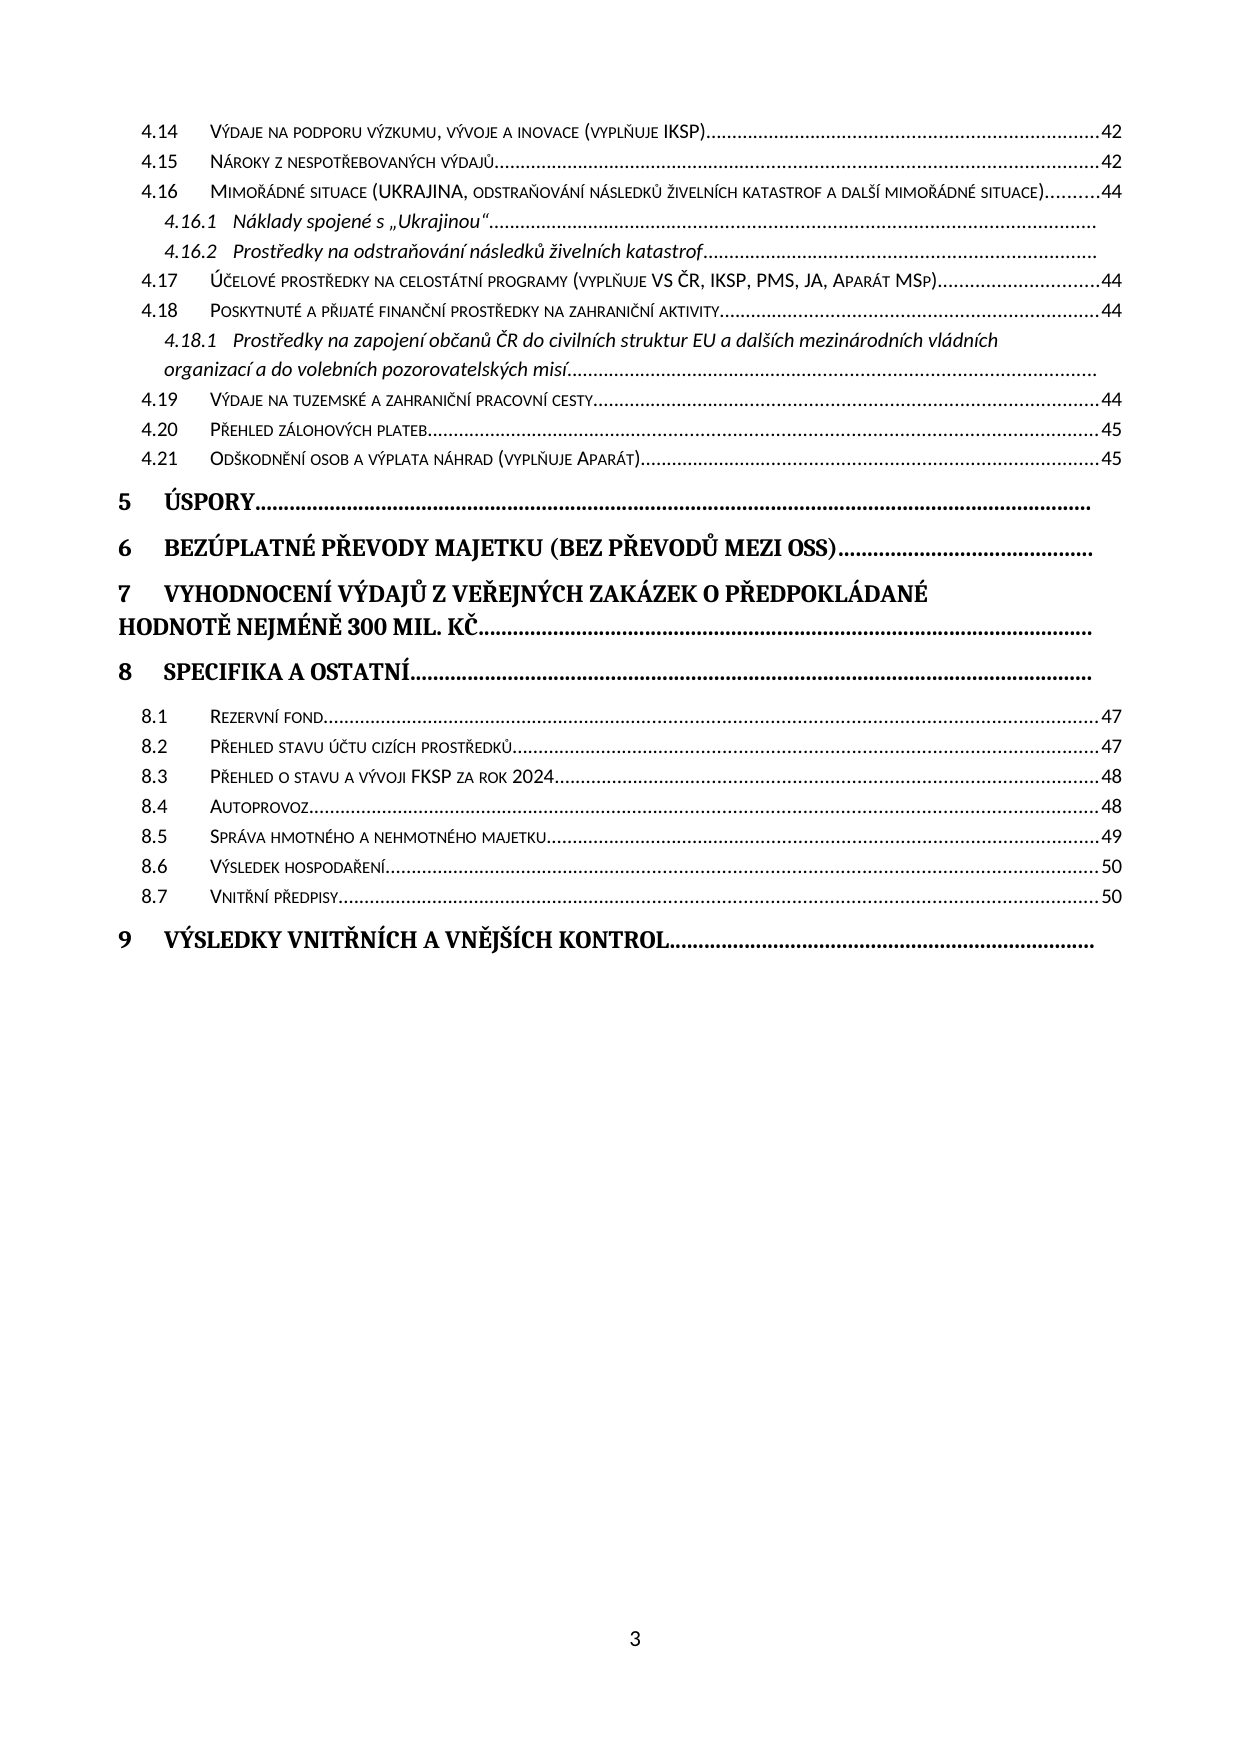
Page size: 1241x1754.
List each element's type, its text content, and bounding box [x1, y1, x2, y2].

text 5 Úspory 45 [118, 488, 1034, 517]
text 4.16.2 Prostředky na odstraňování následků živelních katastrof 44 [164, 238, 1034, 263]
text 4.16 Mimořádné situace (UKRAJINA, odstraňování následků živelních katastrof a další mimořádné situace) 44 [141, 178, 1152, 203]
text 4.14 Výdaje na podporu výzkumu, vývoje a inovace (vyplňuje IKSP) 42 [141, 118, 1152, 144]
text 6 Bezúplatné převody majetku (bez převodů mezi OSS) 47 [118, 534, 1034, 562]
text 4.19 Výdaje na tuzemské a zahraniční pracovní cesty 44 [141, 386, 1152, 411]
text 4.18 Poskytnuté a přijaté finanční prostředky na zahraniční aktivity 44 [141, 298, 1152, 323]
text 4.15 Nároky z nespotřebovaných výdajů 42 [141, 148, 1152, 173]
text 7 Vyhodnocení výdajů z veřejných zakázek o předpokládané hodnotě nejméně 300 mil. Kč 47 [118, 579, 1034, 641]
text 4.20 Přehled zálohových plateb 45 [141, 416, 1152, 441]
text 8.2 Přehled stavu účtu cizích prostředků 47 [141, 734, 1152, 759]
text 8.7 Vnitřní předpisy 50 [141, 883, 1152, 908]
text 8.4 Autoprovoz 48 [141, 793, 1152, 819]
text 8 Specifika a ostatní 47 [118, 658, 1034, 687]
text 8.5 Správa hmotného a nehmotného majetku 49 [141, 823, 1152, 849]
text 4.18.1 Prostředky na zapojení občanů ČR do civilních struktur EU a dalších mezinárodních vládních organizací a do volebních pozorovatelských misí 44 [164, 327, 1034, 382]
text 4.16.1 Náklady spojené s „Ukrajinou“ 44 [164, 208, 1034, 233]
text 4.17 Účelové prostředky na celostátní programy (vyplňuje VS ČR, IKSP, PMS, JA, Aparát MSp) 44 [141, 268, 1152, 293]
text 8.6 Výsledek hospodaření 50 [141, 853, 1152, 879]
text 4.21 Odškodnění osob a výplata náhrad (vyplňuje Aparát) 45 [141, 446, 1152, 471]
text 8.1 Rezervní fond 47 [141, 704, 1152, 729]
text 8.3 Přehled o stavu a vývoji FKSP za rok 2024 48 [141, 763, 1152, 789]
text 9 Výsledky vnitřních a vnějších kontrol 51 [118, 926, 1034, 954]
